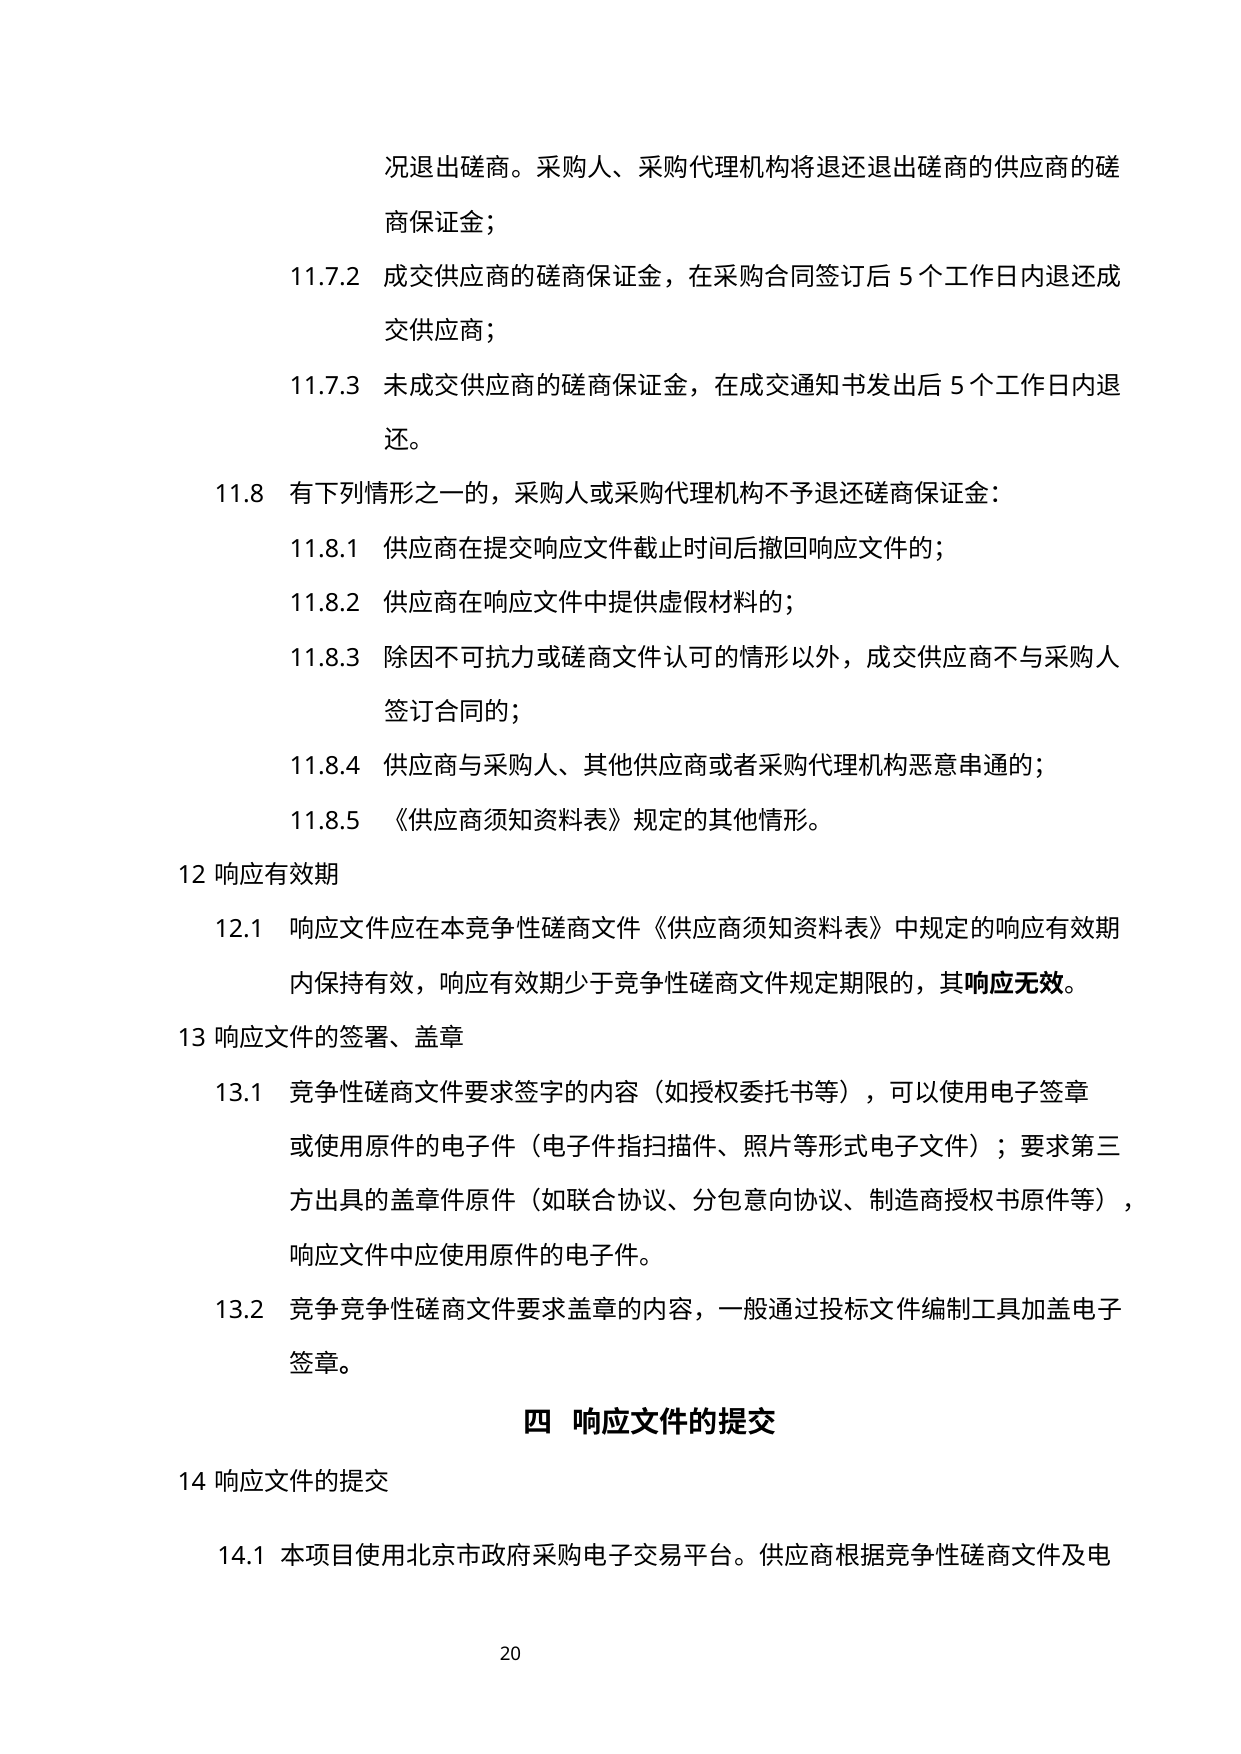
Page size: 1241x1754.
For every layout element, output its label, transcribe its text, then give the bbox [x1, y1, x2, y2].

list 有下列情形之一的，采购人或采购代理机构不予退还磋商保证金： [214, 474, 1122, 510]
list 供应商在提交响应文件截止时间后撤回响应文件的； [289, 528, 1122, 564]
list 响应有效期 [177, 854, 1122, 891]
list 未成交供应商的磋商保证金，在成交通知书发出后5个工作日内退还。 [289, 365, 1122, 456]
list 或使用原件的电子件（电子件指扫描件、照片等形式电子文件）；要求第三方出具的盖章件原件（如联合协议、分包意向协议、制造商授权书原件等），响应文件中应使用原件的电子件。 [289, 1126, 1122, 1271]
list 响应文件应在本竞争性磋商文件《供应商须知资料表》中规定的响应有效期内保持有效，响应有效期少于竞争性磋商文件规定期限的，其响应无效。 [214, 909, 1122, 999]
list 供应商在响应文件中提供虚假材料的； [289, 583, 1122, 619]
list 成交供应商的磋商保证金，在采购合同签订后5个工作日内退还成交供应商； [289, 256, 1122, 347]
list 竞争性磋商文件要求签字的内容（如授权委托书等），可以使用电子签章 [214, 1072, 1122, 1108]
list 供应商与采购人、其他供应商或者采购代理机构恶意串通的； [289, 746, 1122, 782]
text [217, 1535, 1113, 1571]
list 竞争竞争性磋商文件要求盖章的内容，一般通过投标文件编制工具加盖电子签章。 [214, 1289, 1122, 1380]
list 响应文件的签署、盖章 [177, 1018, 1122, 1054]
list 《供应商须知资料表》规定的其他情形。 [289, 800, 1122, 836]
list 响应文件的提交 [177, 1462, 1122, 1498]
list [289, 148, 1122, 238]
list 除因不可抗力或磋商文件认可的情形以外，成交供应商不与采购人签订合同的； [289, 637, 1122, 728]
subtitle 四 响应文件的提交 [177, 1398, 1122, 1441]
